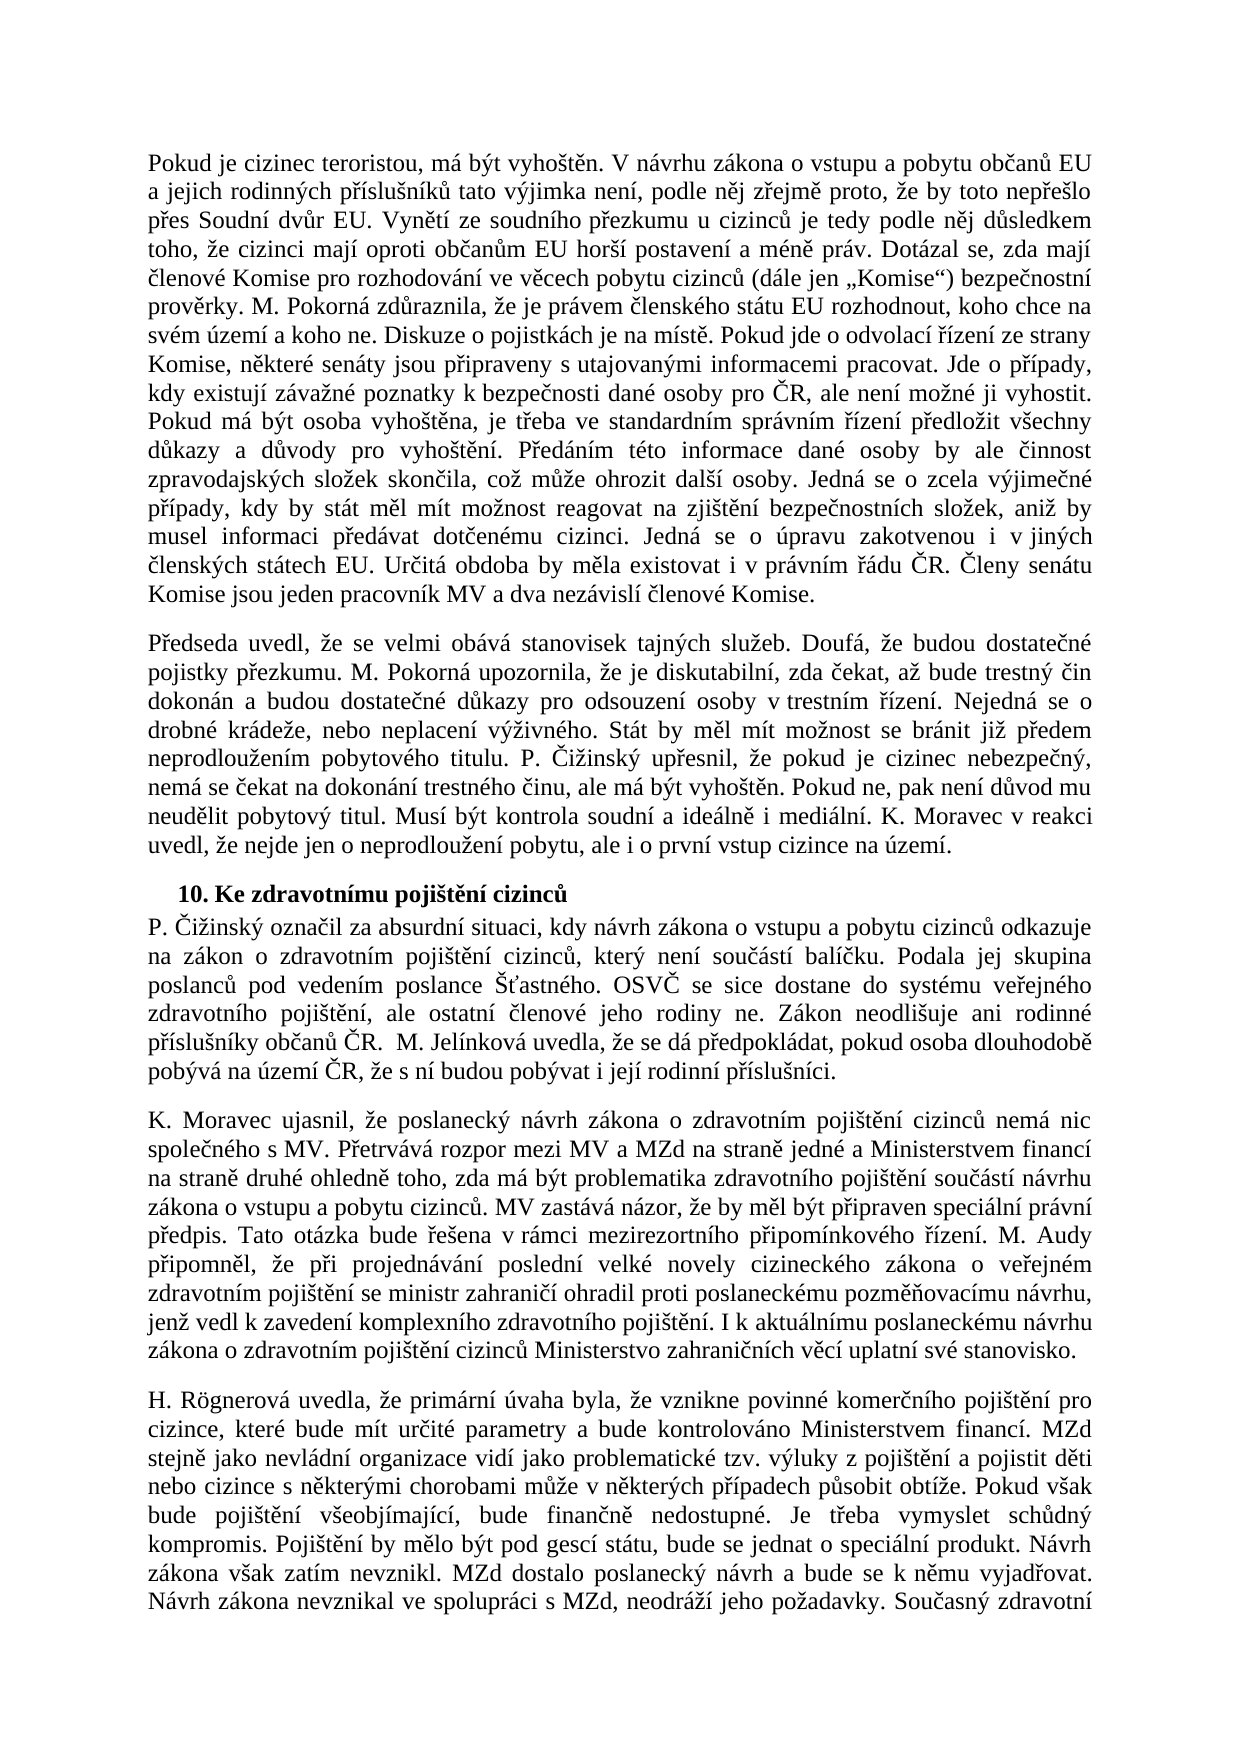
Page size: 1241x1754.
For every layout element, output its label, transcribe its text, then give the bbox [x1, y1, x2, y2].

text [148, 148, 1093, 608]
text P. Čižinský označil za absurdní situaci, kdy návrh zákona o vstupu a pobytu cizinců odkazuje na zákon o zdravotním pojištění cizinců, který není součástí balíčku. Podala jej skupina poslanců pod vedením poslance Šťastného. OSVČ se sice dostane do systému veřejného zdravotního pojištění, ale ostatní členové jeho rodiny ne. Zákon neodlišuje ani rodinné příslušníky občanů ČR. M. Jelínková uvedla, že se dá předpokládat, pokud osoba dlouhodobě pobývá na území ČR, že s ní budou pobývat i její rodinní příslušníci. [148, 912, 1093, 1085]
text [148, 1385, 1093, 1615]
list Ke zdravotnímu pojištění cizinců [177, 879, 1093, 908]
text K. Moravec ujasnil, že poslanecký návrh zákona o zdravotním pojištění cizinců nemá nic společného s MV. Přetrvává rozpor mezi MV a MZd na straně jedné a Ministerstvem financí na straně druhé ohledně toho, zda má být problematika zdravotního pojištění součástí návrhu zákona o vstupu a pobytu cizinců. MV zastává názor, že by měl být připraven speciální právní předpis. Tato otázka bude řešena v rámci mezirezortního připomínkového řízení. M. Audy připomněl, že při projednávání poslední velké novely cizineckého zákona o veřejném zdravotním pojištění se ministr zahraničí ohradil proti poslaneckému pozměňovacímu návrhu, jenž vedl k zavedení komplexního zdravotního pojištění. I k aktuálnímu poslaneckému návrhu zákona o zdravotním pojištění cizinců Ministerstvo zahraničních věcí uplatní své stanovisko. [148, 1106, 1093, 1364]
text Předseda uvedl, že se velmi obává stanovisek tajných služeb. Doufá, že budou dostatečné pojistky přezkumu. M. Pokorná upozornila, že je diskutabilní, zda čekat, až bude trestný čin dokonán a budou dostatečné důkazy pro odsouzení osoby v trestním řízení. Nejedná se o drobné krádeže, nebo neplacení výživného. Stát by měl mít možnost se bránit již předem neprodloužením pobytového titulu. P. Čižinský upřesnil, že pokud je cizinec nebezpečný, nemá se čekat na dokonání trestného činu, ale má být vyhoštěn. Pokud ne, pak není důvod mu neudělit pobytový titul. Musí být kontrola soudní a ideálně i mediální. K. Moravec v reakci uvedl, že nejde jen o neprodloužení pobytu, ale i o první vstup cizince na území. [148, 628, 1093, 858]
